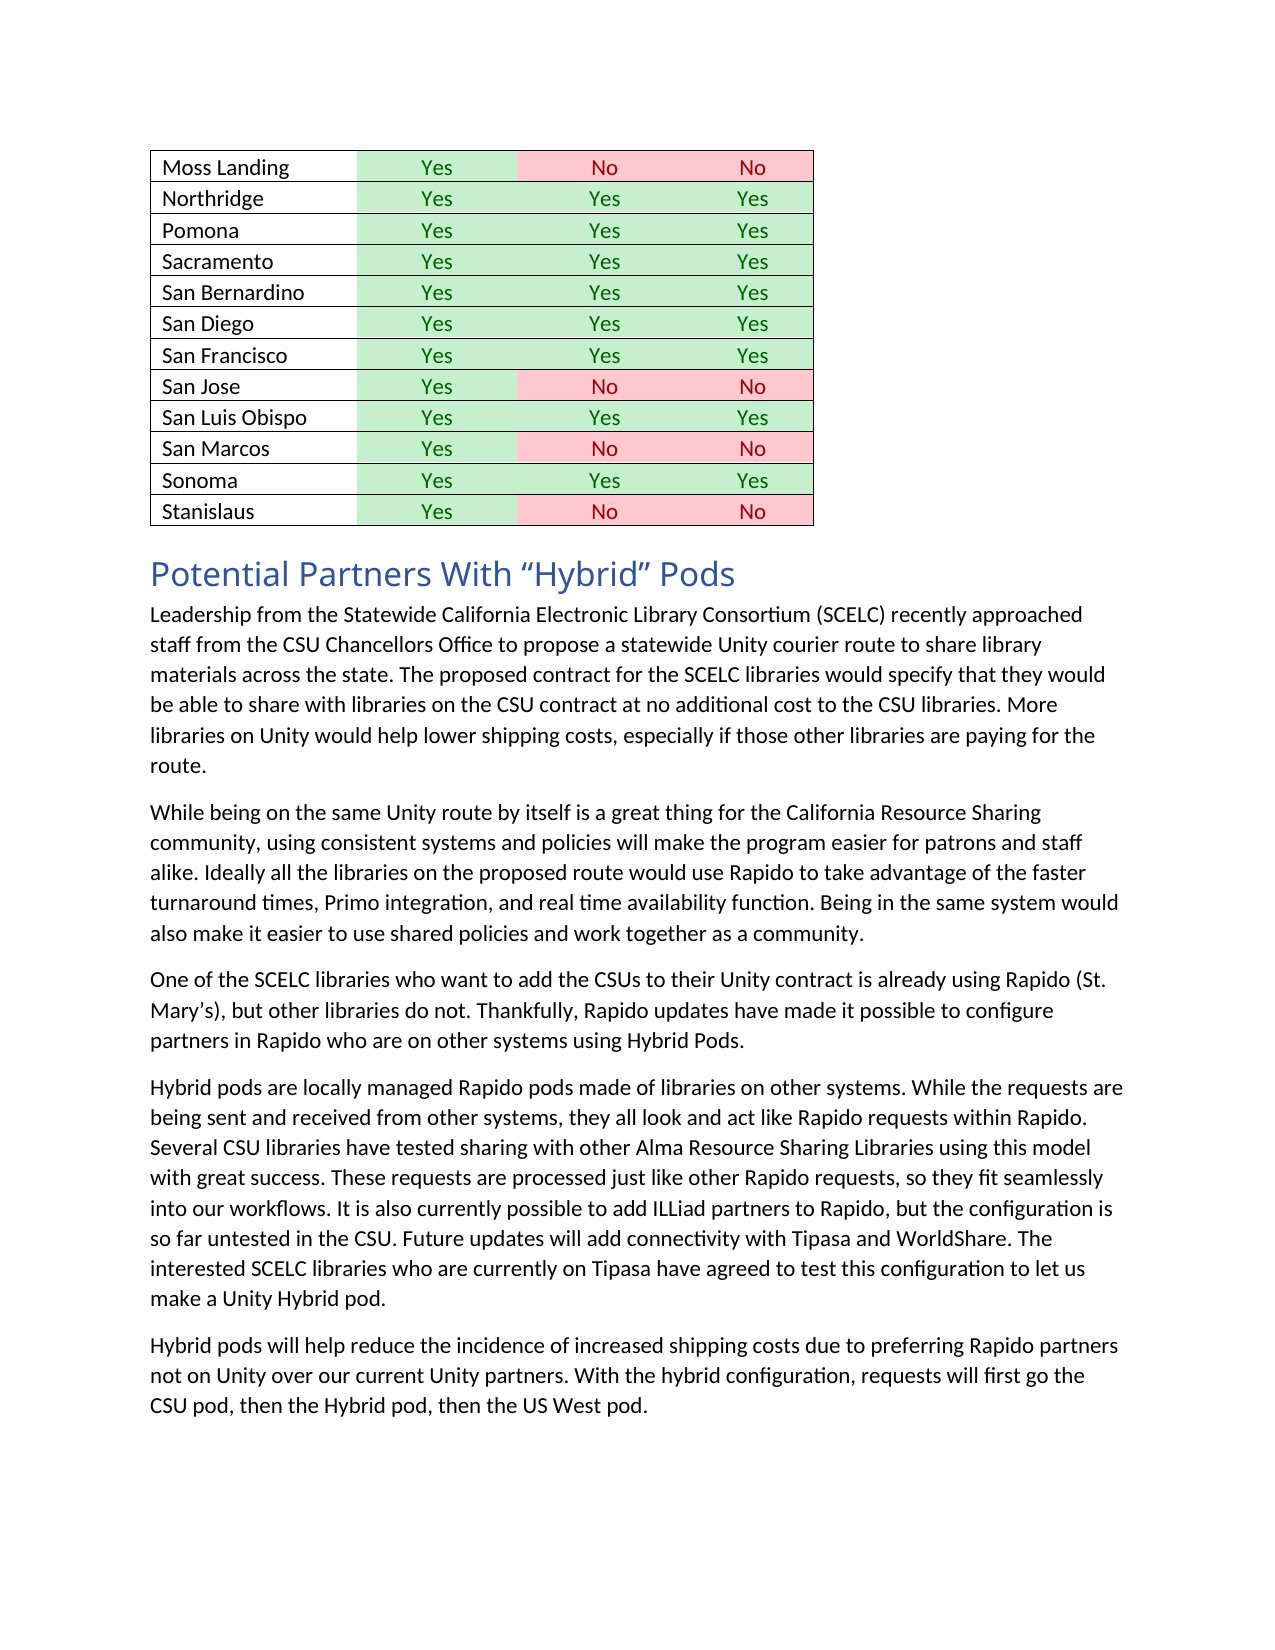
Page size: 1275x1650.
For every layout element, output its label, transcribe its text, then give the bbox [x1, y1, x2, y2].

table_cell No [517, 495, 692, 525]
table_cell Pomona [151, 214, 357, 244]
table_cell Yes [517, 276, 692, 306]
text Hybrid pods are locally managed Rapido pods made of libraries on other systems. While the requests are being sent and received from other systems, they all look and act like Rapido requests within Rapido. Several CSU libraries have tested sharing with other Alma Resource Sharing Libraries using this model with great success. These requests are processed just like other Rapido requests, so they fit seamlessly into our workflows. It is also currently possible to add ILLiad partners to Rapido, but the configuration is so far untested in the CSU. Future updates will add connectivity with Tipasa and WorldShare. The interested SCELC libraries who are currently on Tipasa have agreed to test this configuration to let us make a Unity Hybrid pod. [150, 1073, 1125, 1312]
text While being on the same Unity route by itself is a great thing for the California Resource Sharing community, using consistent systems and policies will make the program easier for patrons and staff alike. Ideally all the libraries on the proposed route would use Rapido to take advantage of the faster turnaround times, Primo integration, and real time availability function. Being in the same system would also make it easier to use shared policies and work together as a community. [150, 798, 1125, 947]
table_cell Yes [692, 245, 813, 275]
table_cell Yes [357, 432, 517, 462]
table_cell Yes [357, 182, 517, 212]
table_cell Yes [517, 245, 692, 275]
table_cell Yes [517, 339, 692, 369]
table_cell San Marcos [151, 432, 357, 462]
subtitle Potential Partners With “Hybrid” Pods [150, 551, 1125, 596]
table_cell Yes [692, 464, 813, 494]
table_cell Yes [357, 214, 517, 244]
text Hybrid pods will help reduce the incidence of increased shipping costs due to preferring Rapido partners not on Unity over our current Unity partners. With the hybrid configuration, requests will first go the CSU pod, then the Hybrid pod, then the US West pod. [150, 1331, 1125, 1420]
table_cell Yes [517, 401, 692, 431]
table_cell San Jose [151, 370, 357, 400]
table_cell Yes [692, 307, 813, 337]
table_cell Yes [517, 214, 692, 244]
table_cell No [517, 432, 692, 462]
table_cell Yes [357, 245, 517, 275]
table_cell Yes [517, 182, 692, 212]
table_cell Yes [692, 276, 813, 306]
text One of the SCELC libraries who want to add the CSUs to their Unity contract is already using Rapido (St. Mary’s), but other libraries do not. Thankfully, Rapido updates have made it possible to configure partners in Rapido who are on other systems using Hybrid Pods. [150, 966, 1125, 1054]
table_cell Yes [517, 307, 692, 337]
table_cell Yes [692, 401, 813, 431]
table_cell Northridge [151, 182, 357, 212]
table_cell Yes [357, 276, 517, 306]
table_cell San Luis Obispo [151, 401, 357, 431]
table_cell No [692, 495, 813, 525]
table_cell Yes [692, 182, 813, 212]
table_cell Stanislaus [151, 495, 357, 525]
table_cell Yes [357, 495, 517, 525]
table_cell Yes [357, 339, 517, 369]
table_cell No [692, 432, 813, 462]
table_cell San Diego [151, 307, 357, 337]
table_cell Yes [357, 307, 517, 337]
table_cell No [517, 151, 692, 181]
table_cell Yes [692, 339, 813, 369]
text Leadership from the Statewide California Electronic Library Consortium (SCELC) recently approached staff from the CSU Chancellors Office to propose a statewide Unity courier route to share library materials across the state. The proposed contract for the SCELC libraries would specify that they would be able to share with libraries on the CSU contract at no additional cost to the CSU libraries. More libraries on Unity would help lower shipping costs, especially if those other libraries are paying for the route. [150, 600, 1125, 779]
table_cell San Francisco [151, 339, 357, 369]
table_cell San Bernardino [151, 276, 357, 306]
table_cell Yes [357, 151, 517, 181]
table_cell Yes [357, 401, 517, 431]
table_cell Yes [692, 214, 813, 244]
table_cell Yes [357, 370, 517, 400]
table_cell No [692, 151, 813, 181]
table_cell No [692, 370, 813, 400]
table_cell Sonoma [151, 464, 357, 494]
table_cell Sacramento [151, 245, 357, 275]
table_cell Yes [357, 464, 517, 494]
table_cell Moss Landing [151, 151, 357, 181]
table_cell Yes [517, 464, 692, 494]
table_cell No [517, 370, 692, 400]
